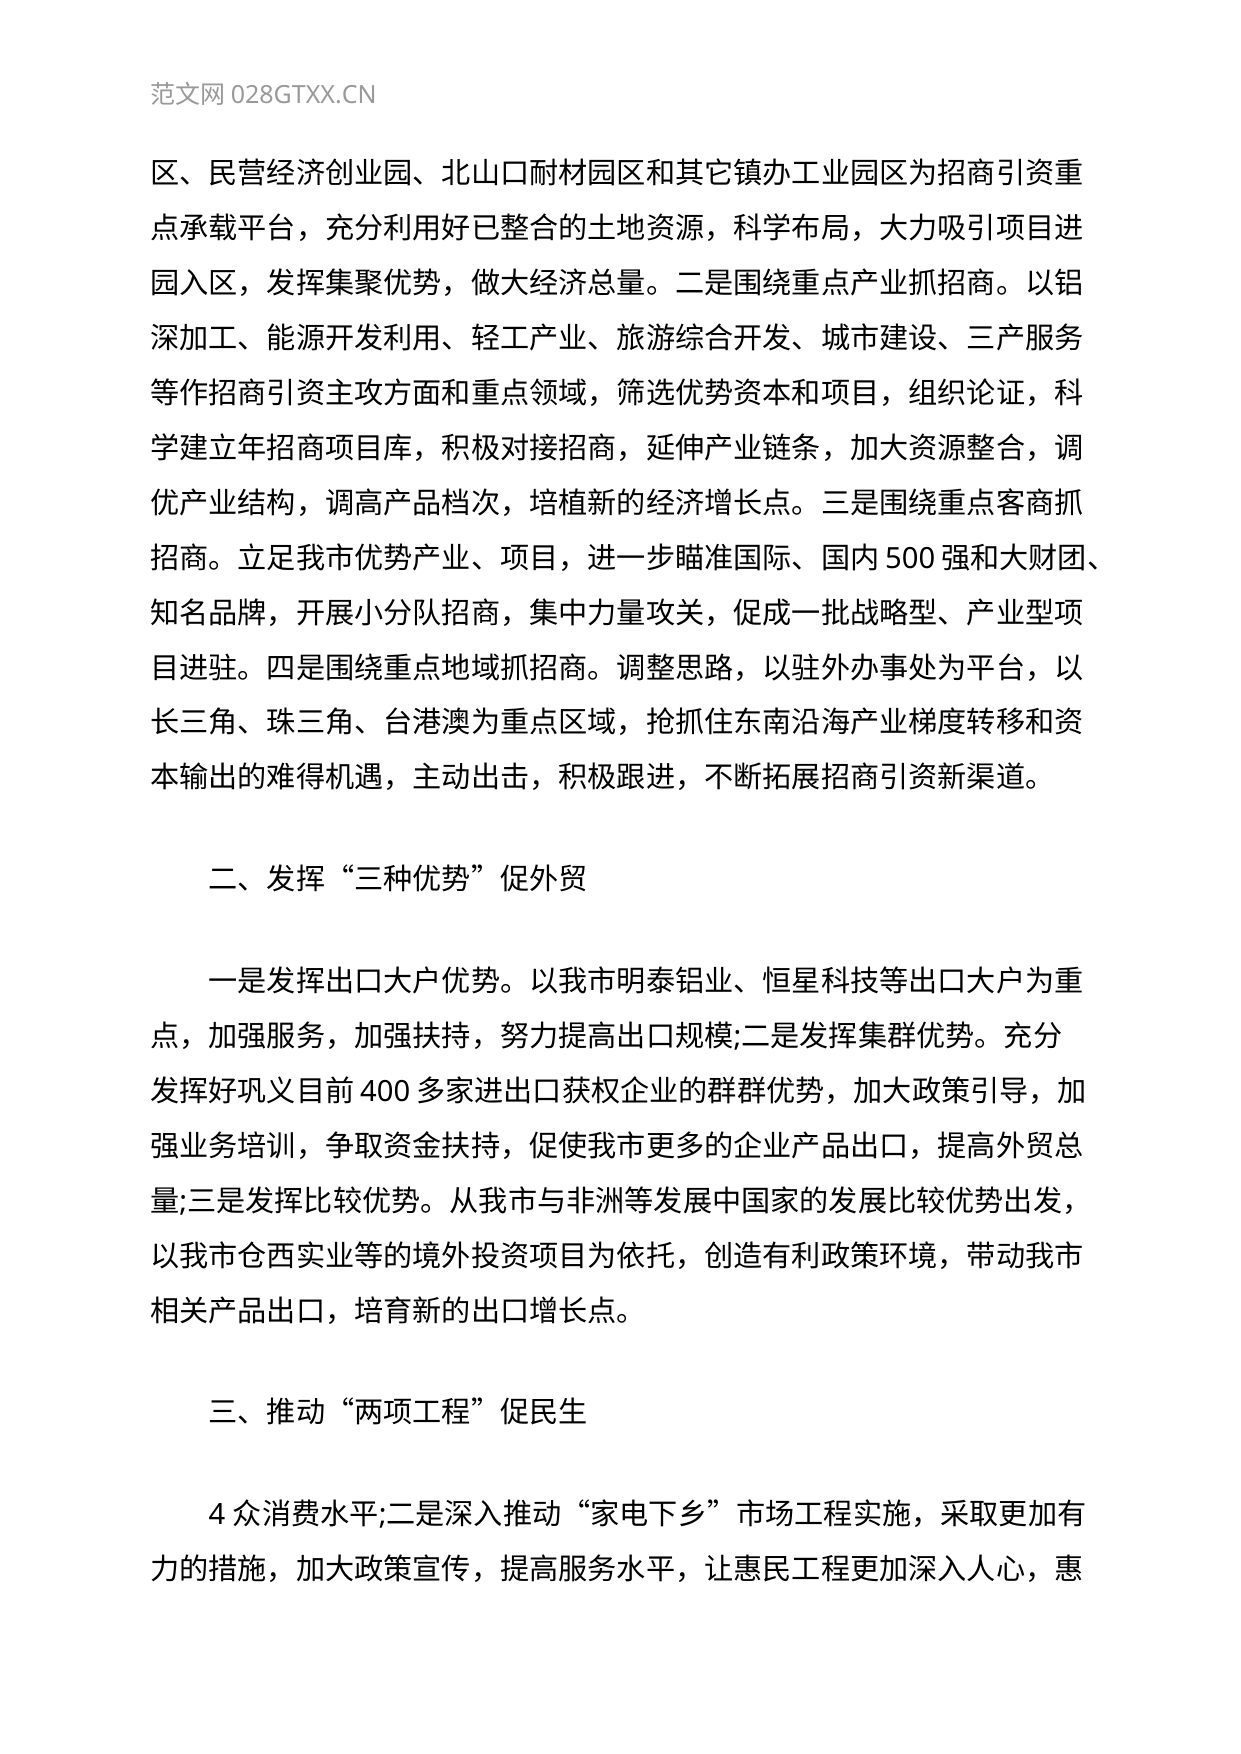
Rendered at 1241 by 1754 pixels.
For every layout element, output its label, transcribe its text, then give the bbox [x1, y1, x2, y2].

text 二、发挥“三种优势”促外贸 [150, 856, 1090, 898]
text 一是发挥出口大户优势。以我市明泰铝业、恒星科技等出口大户为重点，加强服务，加强扶持，努力提高出口规模;二是发挥集群优势。充分发挥好巩义目前400多家进出口获权企业的群群优势，加大政策引导，加强业务培训，争取资金扶持，促使我市更多的企业产品出口，提高外贸总量;三是发挥比较优势。从我市与非洲等发展中国家的发展比较优势出发，以我市仓西实业等的境外投资项目为依托，创造有利政策环境，带动我市相关产品出口，培育新的出口增长点。 [150, 957, 1090, 1329]
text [150, 1491, 1090, 1588]
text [150, 150, 1090, 796]
text 三、推动“两项工程”促民生 [150, 1389, 1090, 1431]
